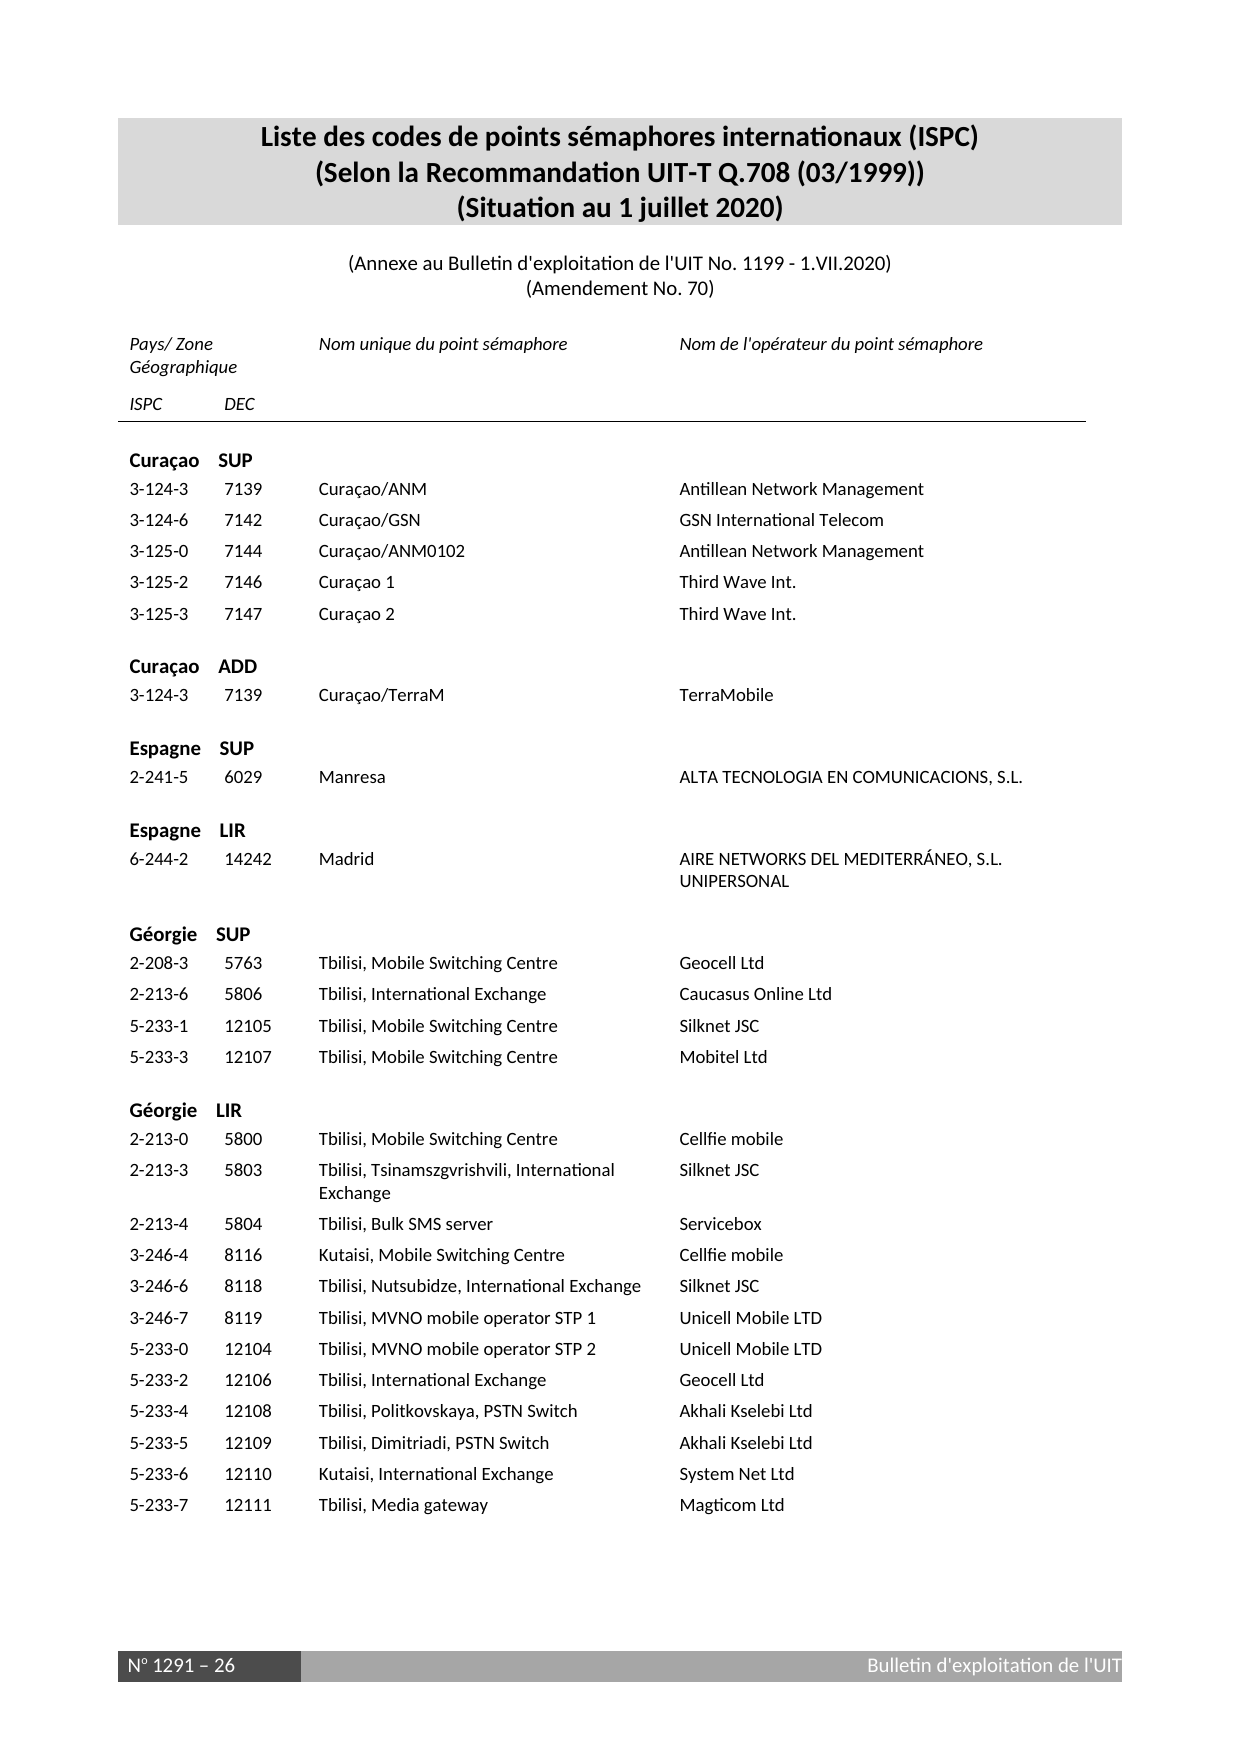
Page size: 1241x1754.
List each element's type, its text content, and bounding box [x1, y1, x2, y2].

table_cell 5-233-5 [118, 1427, 213, 1458]
table_cell 5803 [213, 1154, 307, 1208]
table_cell 5-233-7 [118, 1489, 213, 1520]
table_cell Curaçao 1 [308, 566, 668, 597]
table_cell 3-124-3 [118, 679, 213, 710]
table_cell ALTA TECNOLOGIA EN COMUNICACIONS, S.L. [668, 761, 1086, 792]
table_cell Tbilisi, Bulk SMS server [308, 1208, 668, 1239]
table_cell Curaçao/ANM [308, 473, 668, 504]
table_cell 5804 [213, 1208, 307, 1239]
table_cell 2-213-6 [118, 978, 213, 1009]
table_cell Tbilisi, MVNO mobile operator STP 1 [308, 1302, 668, 1333]
table_cell Third Wave Int. [668, 566, 1086, 597]
table_cell 5-233-0 [118, 1333, 213, 1364]
table_cell 7146 [213, 566, 307, 597]
table_cell 5-233-4 [118, 1395, 213, 1427]
table_cell 3-125-3 [118, 598, 213, 629]
table_cell 3-246-7 [118, 1302, 213, 1333]
table_cell 12109 [213, 1427, 307, 1458]
table_cell Antillean Network Management [668, 535, 1086, 566]
table_cell Magticom Ltd [668, 1489, 1086, 1520]
table_cell Silknet JSC [668, 1270, 1086, 1302]
table_cell Madrid [308, 843, 668, 897]
table_cell 3-124-3 [118, 473, 213, 504]
table_cell 3-246-6 [118, 1270, 213, 1302]
table_cell 2-213-3 [118, 1154, 213, 1208]
table_cell Kutaisi, Mobile Switching Centre [308, 1239, 668, 1270]
table_cell Caucasus Online Ltd [668, 978, 1086, 1009]
table_cell 5800 [213, 1123, 307, 1154]
table_cell 5763 [213, 947, 307, 978]
table_cell Cellfie mobile [668, 1123, 1086, 1154]
table_cell 6-244-2 [118, 843, 213, 897]
table_cell Tbilisi, Nutsubidze, International Exchange [308, 1270, 668, 1302]
table_cell 12107 [213, 1041, 307, 1072]
subtitle Liste des codes de points sémaphores internationaux (ISPC) (Selon la Recommandation UIT-T Q.708 (03/1999)) (Situation au 1 juillet 2020) [118, 118, 1122, 225]
table_header Nom de l'opérateur du point sémaphore [668, 326, 1086, 421]
table_header Nom unique du point sémaphore [308, 326, 668, 421]
table_cell 2-213-4 [118, 1208, 213, 1239]
table_cell 5-233-2 [118, 1364, 213, 1395]
table_cell Tbilisi, Mobile Switching Centre [308, 1010, 668, 1041]
table_cell Tbilisi, Mobile Switching Centre [308, 947, 668, 978]
table_header Pays/ Zone Géographique [118, 326, 307, 384]
table_cell Géorgie LIR [118, 1072, 1086, 1122]
table_cell 12111 [213, 1489, 307, 1520]
table_cell 2-241-5 [118, 761, 213, 792]
table_cell 8119 [213, 1302, 307, 1333]
table_cell 14242 [213, 843, 307, 897]
table_cell 7139 [213, 473, 307, 504]
table_cell Silknet JSC [668, 1010, 1086, 1041]
table_cell 8118 [213, 1270, 307, 1302]
table_cell DEC [213, 385, 307, 421]
table_cell Akhali Kselebi Ltd [668, 1427, 1086, 1458]
table_cell Third Wave Int. [668, 598, 1086, 629]
table_cell 5-233-1 [118, 1010, 213, 1041]
table_cell Tbilisi, Tsinamszgvrishvili, International Exchange [308, 1154, 668, 1208]
table_cell ISPC [118, 385, 213, 421]
table_cell Akhali Kselebi Ltd [668, 1395, 1086, 1427]
table_cell Silknet JSC [668, 1154, 1086, 1208]
table_cell Unicell Mobile LTD [668, 1333, 1086, 1364]
table_cell 3-125-2 [118, 566, 213, 597]
table_cell Curaçao/GSN [308, 504, 668, 535]
table_cell 2-213-0 [118, 1123, 213, 1154]
table_cell 2-208-3 [118, 947, 213, 978]
table_cell 3-125-0 [118, 535, 213, 566]
table_cell Manresa [308, 761, 668, 792]
table_cell Tbilisi, Politkovskaya, PSTN Switch [308, 1395, 668, 1427]
table_cell Tbilisi, Mobile Switching Centre [308, 1123, 668, 1154]
table_cell 8116 [213, 1239, 307, 1270]
table_cell 12105 [213, 1010, 307, 1041]
table_cell Kutaisi, International Exchange [308, 1458, 668, 1489]
table_cell 7147 [213, 598, 307, 629]
table_cell Tbilisi, Media gateway [308, 1489, 668, 1520]
table_cell Espagne SUP [118, 710, 1086, 761]
table_cell Curaçao/TerraM [308, 679, 668, 710]
table_cell 12108 [213, 1395, 307, 1427]
table_cell Curaçao SUP [118, 422, 1086, 472]
table_cell 6029 [213, 761, 307, 792]
table_cell Tbilisi, MVNO mobile operator STP 2 [308, 1333, 668, 1364]
table_cell Antillean Network Management [668, 473, 1086, 504]
table_cell Tbilisi, Mobile Switching Centre [308, 1041, 668, 1072]
table_cell Curaçao/ANM0102 [308, 535, 668, 566]
table_cell TerraMobile [668, 679, 1086, 710]
table_cell 5-233-6 [118, 1458, 213, 1489]
table_cell Curaçao ADD [118, 629, 1086, 679]
table_cell 3-246-4 [118, 1239, 213, 1270]
table_cell Servicebox [668, 1208, 1086, 1239]
table_cell Unicell Mobile LTD [668, 1302, 1086, 1333]
table_cell Cellfie mobile [668, 1239, 1086, 1270]
table_cell Curaçao 2 [308, 598, 668, 629]
table_cell 3-124-6 [118, 504, 213, 535]
table_cell 7144 [213, 535, 307, 566]
table_cell Espagne LIR [118, 792, 1086, 842]
table_cell 12106 [213, 1364, 307, 1395]
table_cell Tbilisi, Dimitriadi, PSTN Switch [308, 1427, 668, 1458]
table_cell 7142 [213, 504, 307, 535]
table_cell Tbilisi, International Exchange [308, 978, 668, 1009]
table_cell GSN International Telecom [668, 504, 1086, 535]
table_cell Tbilisi, International Exchange [308, 1364, 668, 1395]
table_cell 12110 [213, 1458, 307, 1489]
table_cell Géorgie SUP [118, 897, 1086, 947]
table_cell System Net Ltd [668, 1458, 1086, 1489]
table_cell Mobitel Ltd [668, 1041, 1086, 1072]
table_cell Geocell Ltd [668, 947, 1086, 978]
table_cell AIRE NETWORKS DEL MEDITERRÁNEO, S.L. UNIPERSONAL [668, 843, 1086, 897]
table_cell 7139 [213, 679, 307, 710]
table_cell 5-233-3 [118, 1041, 213, 1072]
table_cell 5806 [213, 978, 307, 1009]
subtitle (Annexe au Bulletin d'exploitation de l'UIT No. 1199 - 1.VII.2020) (Amendement No. 70) [118, 250, 1122, 301]
table_cell 12104 [213, 1333, 307, 1364]
table_cell Geocell Ltd [668, 1364, 1086, 1395]
